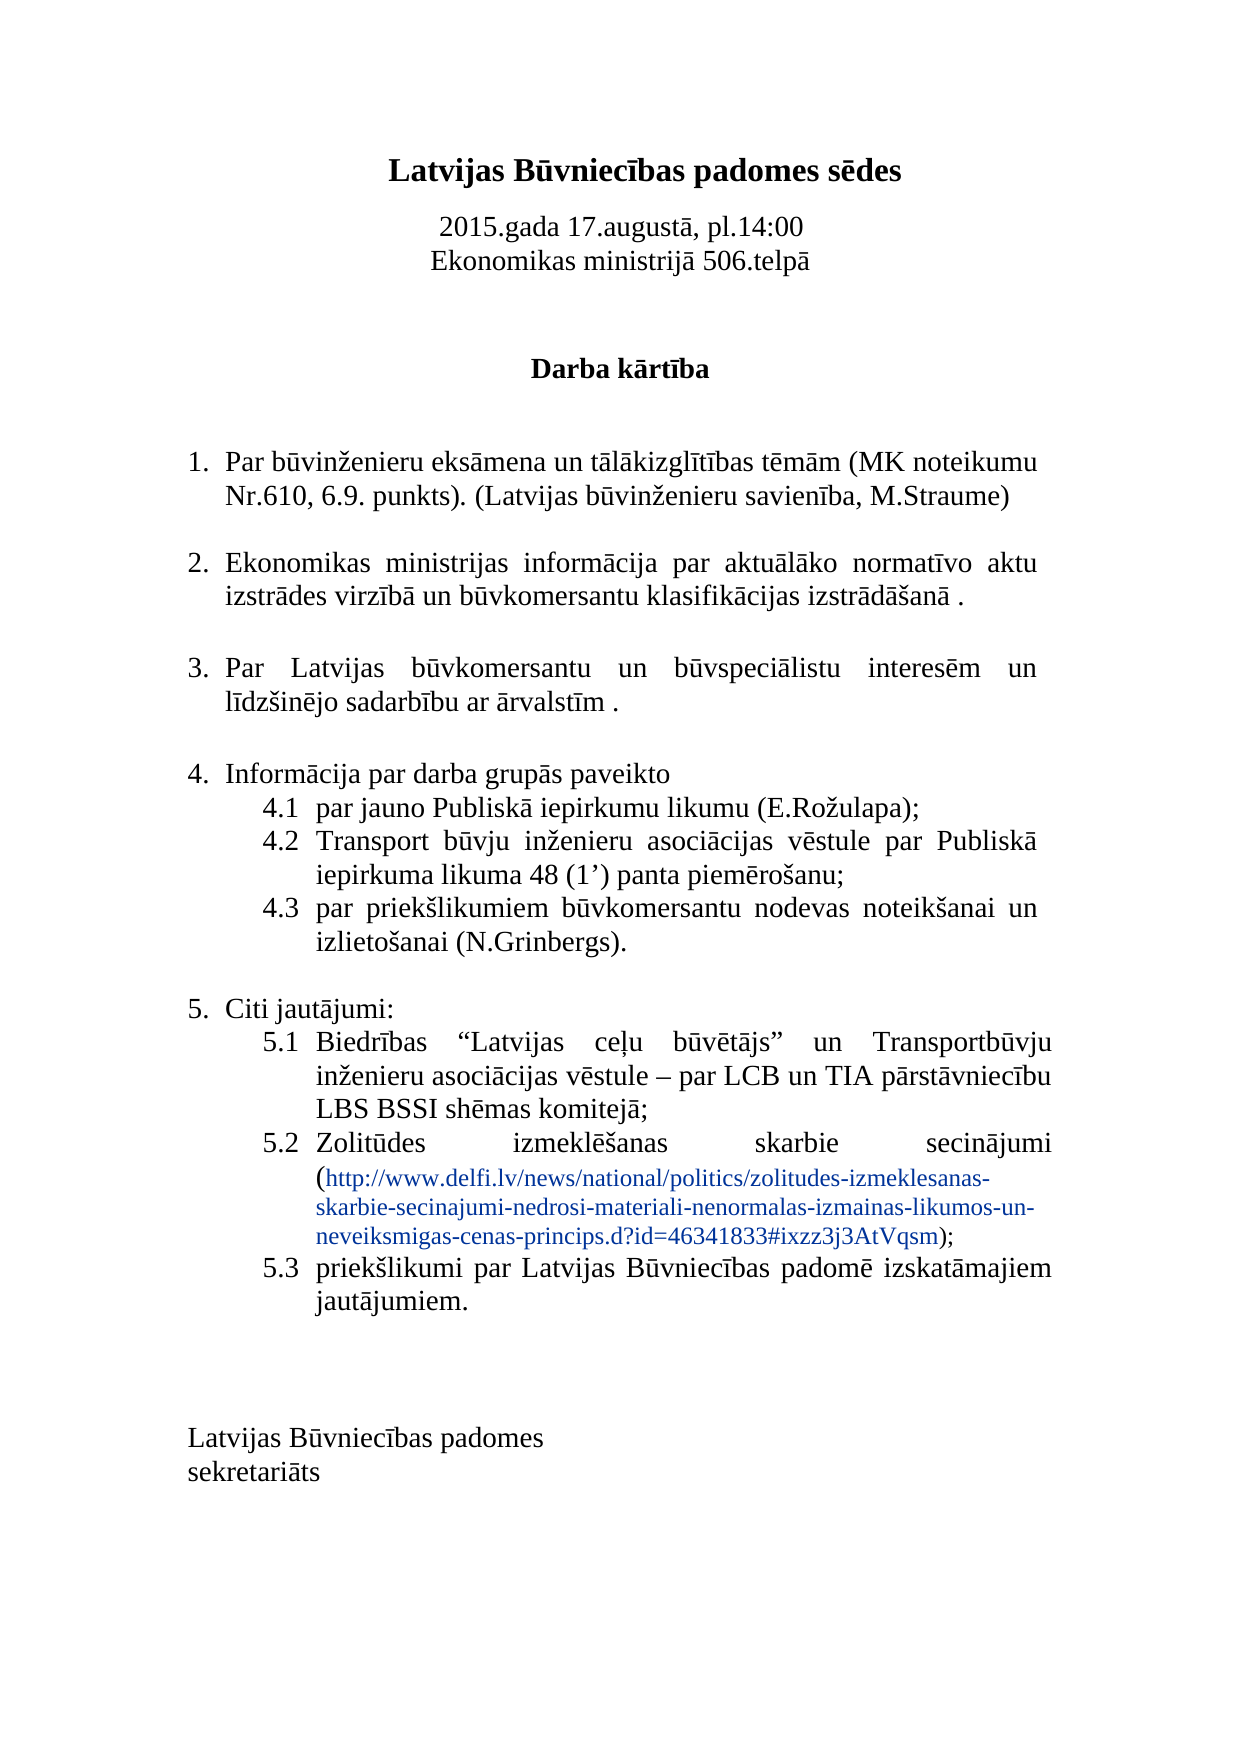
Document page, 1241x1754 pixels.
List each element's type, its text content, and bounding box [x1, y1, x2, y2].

text Latvijas Būvniecības padomes sēdes [187, 150, 1053, 188]
list par priekšlikumiem būvkomersantu nodevas noteikšanai un izlietošanai (N.Grinbergs). [262, 890, 1038, 957]
list Ekonomikas ministrijas informācija par aktuālāko normatīvo aktu izstrādes virzībā un būvkomersantu klasifikācijas izstrādāšanā . [187, 545, 1038, 612]
text 2015.gada 17.augustā, pl.14:00 Ekonomikas ministrijā 506.telpā [187, 209, 1053, 276]
list Par Latvijas būvkomersantu un būvspeciālistu interesēm un līdzšinējo sadarbību ar ārvalstīm . [187, 651, 1038, 718]
list Citi jautājumi: [187, 991, 1053, 1024]
list Biedrības “Latvijas ceļu būvētājs” un Transportbūvju inženieru asociācijas vēstule – par LCB un TIA pārstāvniecību LBS BSSI shēmas komitejā; [262, 1024, 1053, 1125]
list priekšlikumi par Latvijas Būvniecības padomē izskatāmajiem jautājumiem. [262, 1250, 1053, 1317]
list Zolitūdes izmeklēšanas skarbie secinājumi (http://www.delfi.lv/news/national/politics/zolitudes-izmeklesanas-skarbie-secinajumi-nedrosi-materiali-nenormalas-izmainas-likumos-un-neveiksmigas-cenas-princips.d?id=46341833#ixzz3j3AtVqsm); [262, 1125, 1053, 1250]
list Transport būvju inženieru asociācijas vēstule par Publiskā iepirkuma likuma 48 (1’) panta piemērošanu; [262, 823, 1038, 890]
text Latvijas Būvniecības padomes sekretariāts [187, 1420, 601, 1487]
list Informācija par darba grupās paveikto [187, 756, 1053, 790]
text Darba kārtība [187, 351, 1053, 385]
list par jauno Publiskā iepirkumu likumu (E.Rožulapa); [262, 790, 1053, 823]
list Par būvinženieru eksāmena un tālākizglītības tēmām (MK noteikumu Nr.610, 6.9. punkts). (Latvijas būvinženieru savienība, M.Straume) [187, 444, 1038, 511]
